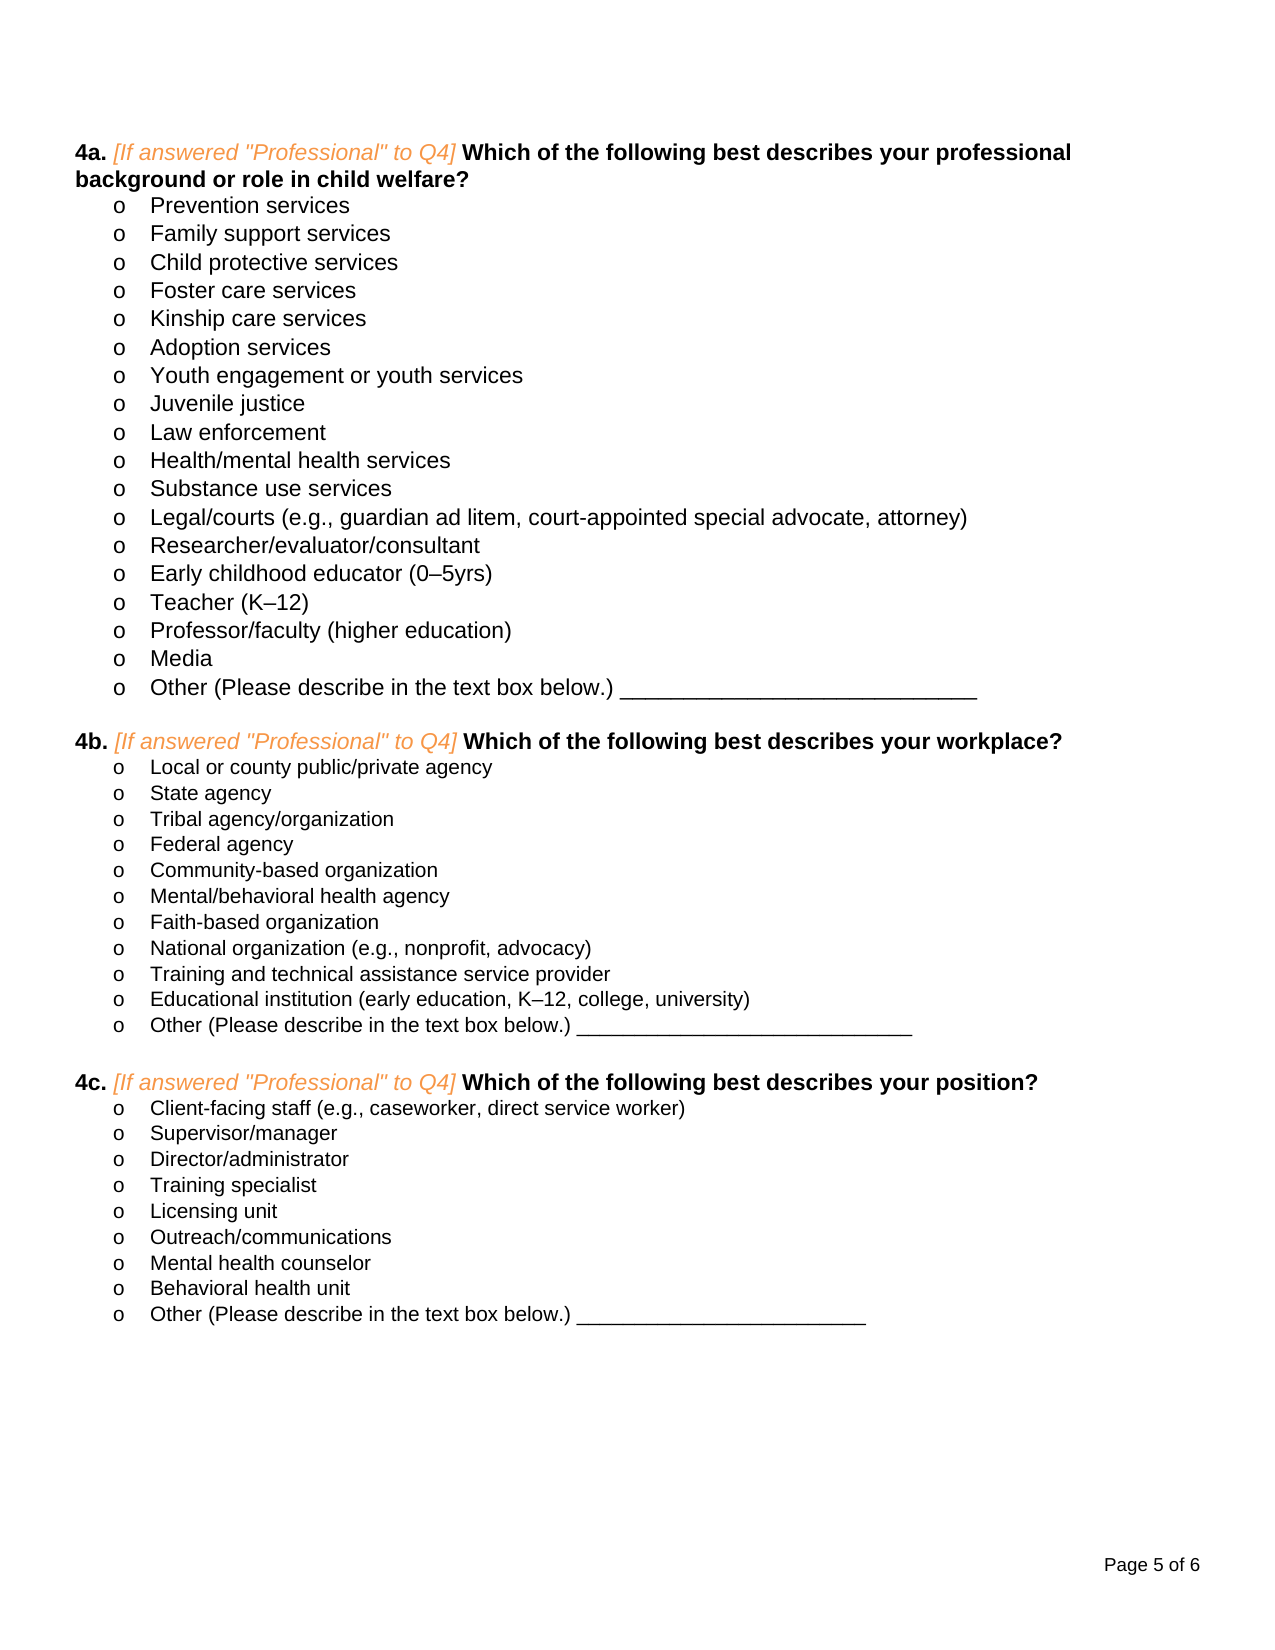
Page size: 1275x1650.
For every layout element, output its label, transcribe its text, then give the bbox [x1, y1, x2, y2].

text 4c. [If answered "Professional" to Q4] Which of the following best describes your position? [75, 1069, 1200, 1095]
list Community-based organization [112, 858, 1200, 884]
list State agency [112, 781, 1200, 806]
list Prevention services [112, 192, 1200, 220]
list Educational institution (early education, K–12, college, university) [112, 987, 1200, 1013]
list Early childhood educator (0–5yrs) [112, 560, 1200, 589]
list Supervisor/manager [112, 1121, 1200, 1147]
list Juvenile justice [112, 390, 1200, 419]
list Substance use services [112, 475, 1200, 504]
list Law enforcement [112, 419, 1200, 447]
list Training specialist [112, 1173, 1200, 1199]
list Teacher (K–12) [112, 589, 1200, 617]
list Researcher/evaluator/consultant [112, 532, 1200, 560]
list Director/administrator [112, 1147, 1200, 1173]
list Federal agency [112, 832, 1200, 858]
list Mental/behavioral health agency [112, 884, 1200, 910]
list Professor/faculty (higher education) [112, 617, 1200, 645]
list Health/mental health services [112, 447, 1200, 475]
list Legal/courts (e.g., guardian ad litem, court-appointed special advocate, attorney) [112, 504, 1200, 532]
list Adoption services [112, 334, 1200, 362]
list Outreach/communications [112, 1224, 1200, 1250]
list Faith-based organization [112, 910, 1200, 936]
list Training and technical assistance service provider [112, 961, 1200, 987]
list Other (Please describe in the text box below.) _________________________ [112, 1302, 1200, 1328]
list Youth engagement or youth services [112, 362, 1200, 390]
list Client-facing staff (e.g., caseworker, direct service worker) [112, 1095, 1200, 1121]
list Licensing unit [112, 1199, 1200, 1224]
list Family support services [112, 220, 1200, 249]
list Local or county public/private agency [112, 755, 1200, 781]
list Mental health counselor [112, 1250, 1200, 1276]
list Media [112, 645, 1200, 674]
list Foster care services [112, 277, 1200, 305]
list Other (Please describe in the text box below.) ____________________________ [112, 674, 1200, 702]
text 4b. [If answered "Professional" to Q4] Which of the following best describes your workplace? [75, 728, 1200, 755]
list Behavioral health unit [112, 1276, 1200, 1302]
list Child protective services [112, 249, 1200, 277]
list Other (Please describe in the text box below.) _____________________________ [112, 1013, 1200, 1039]
list Tribal agency/organization [112, 806, 1200, 832]
list National organization (e.g., nonprofit, advocacy) [112, 936, 1200, 961]
list Kinship care services [112, 305, 1200, 334]
text 4a. [If answered "Professional" to Q4] Which of the following best describes your professional background or role in child welfare? [75, 139, 1200, 192]
